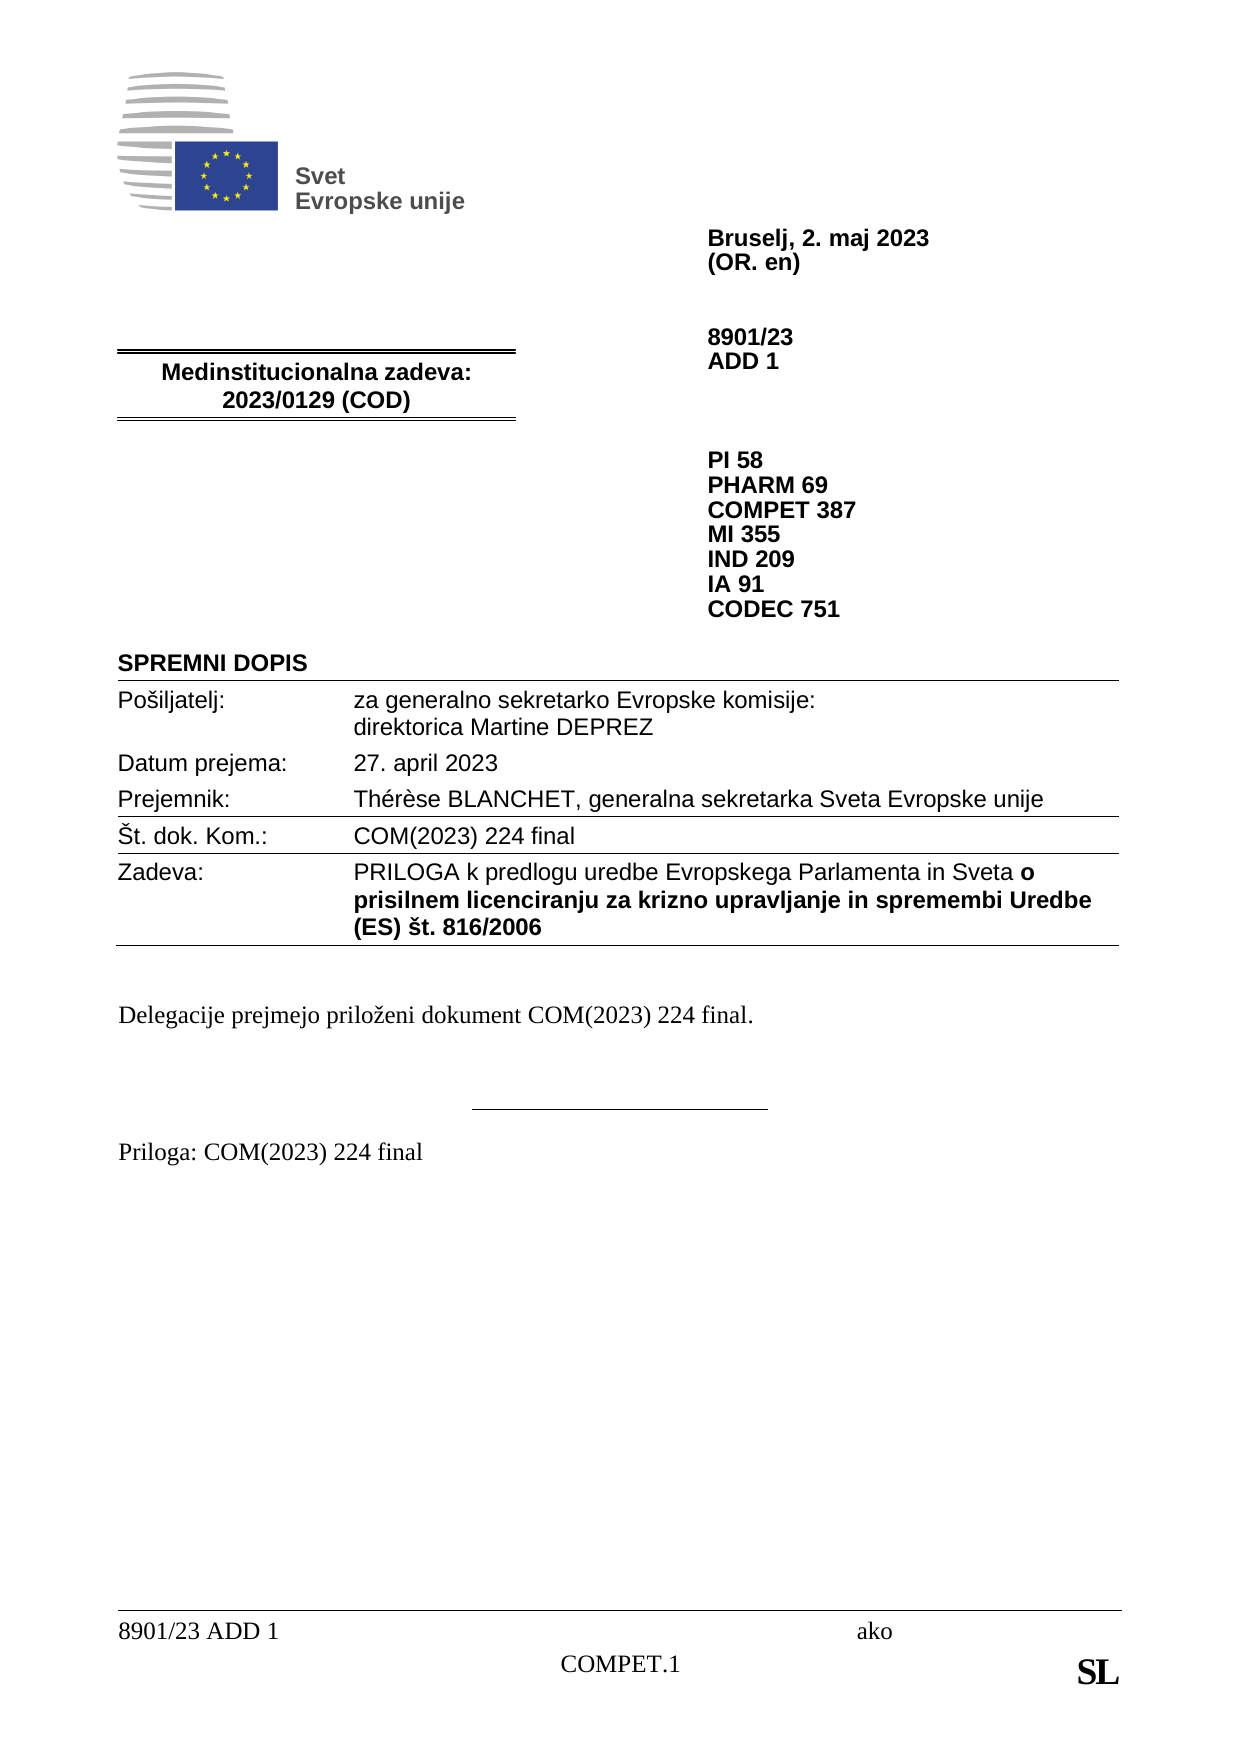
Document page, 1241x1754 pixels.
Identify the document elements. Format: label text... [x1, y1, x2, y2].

text Priloga: COM(2023) 224 final [118, 1137, 1122, 1166]
text Delegacije prejmejo priloženi dokument COM(2023) 224 final. [118, 1000, 1122, 1029]
